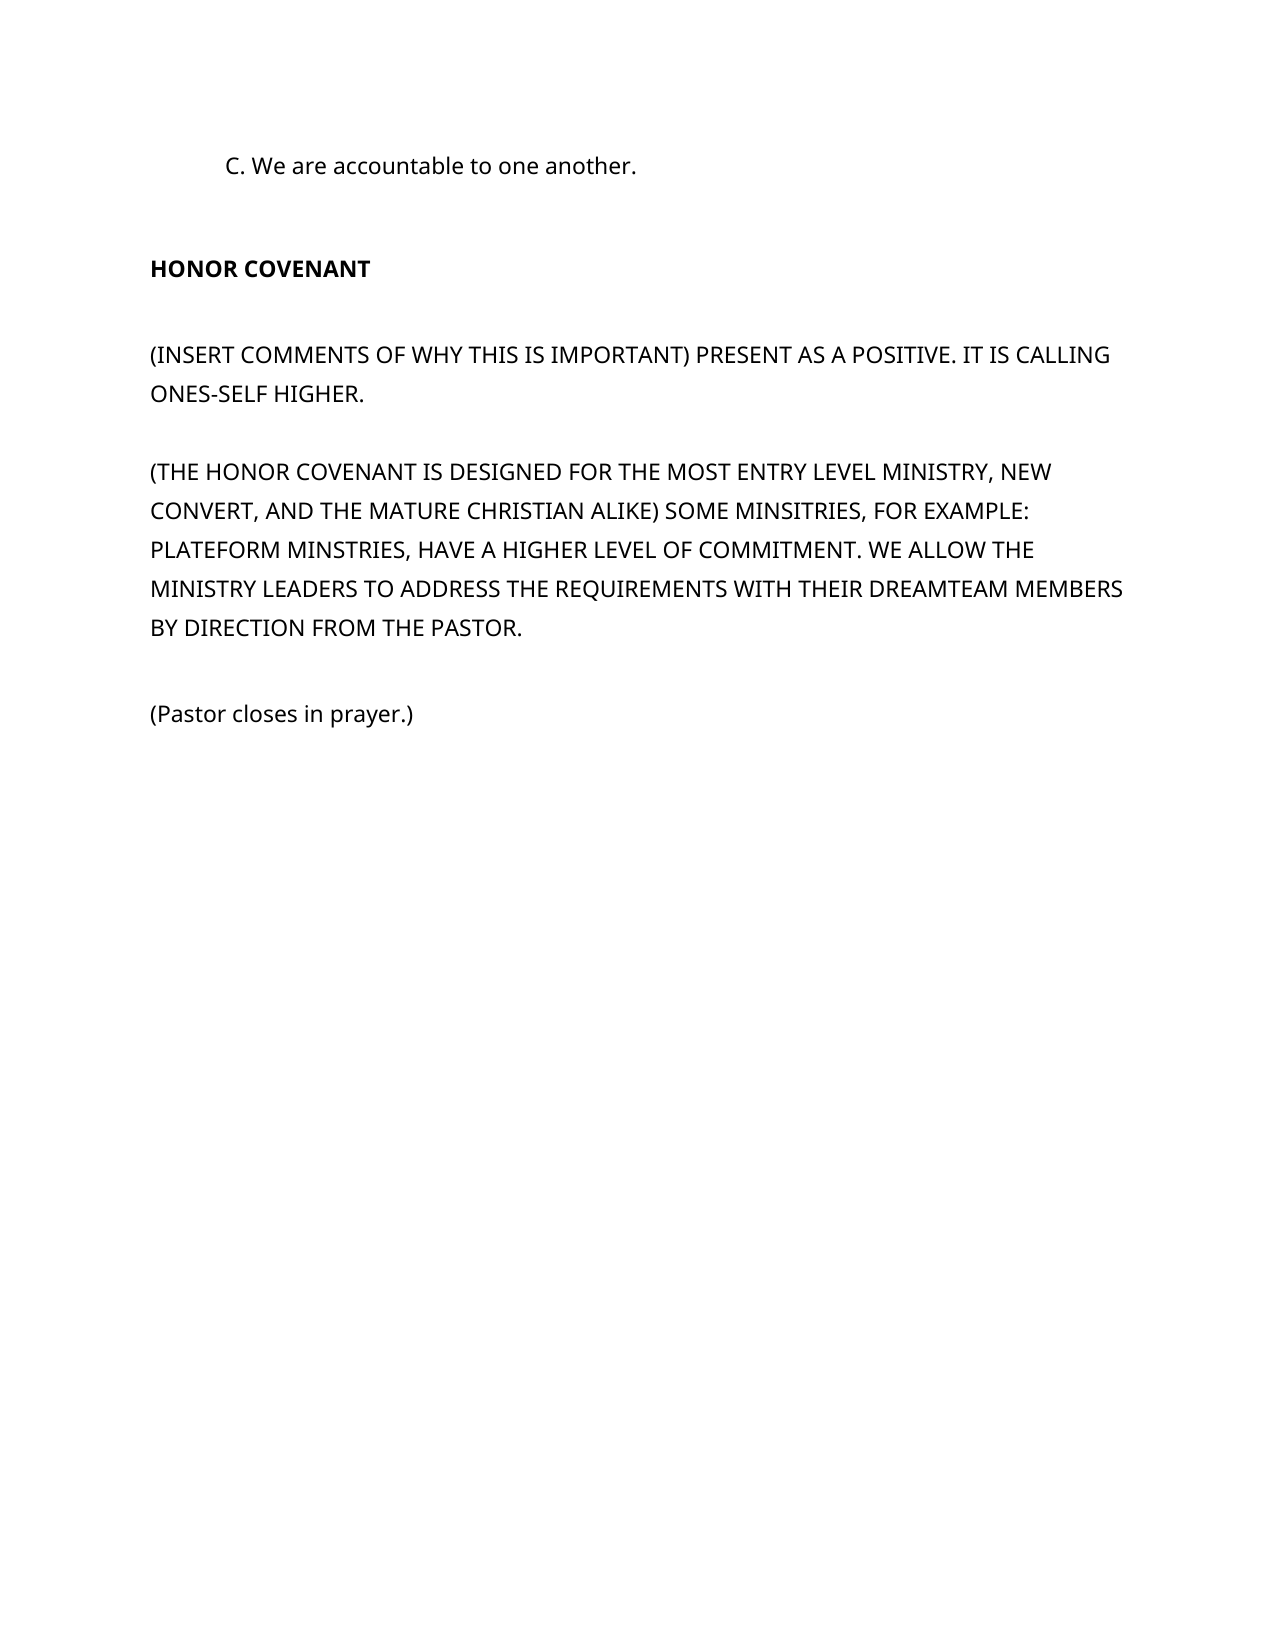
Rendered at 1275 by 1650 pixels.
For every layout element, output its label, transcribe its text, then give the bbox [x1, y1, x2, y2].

text HONOR COVENANT [150, 253, 1125, 284]
text (Pastor closes in prayer.) [150, 698, 1125, 729]
text (INSERT COMMENTS OF WHY THIS IS IMPORTANT) PRESENT AS A POSITIVE. IT IS CALLING ONES-SELF HIGHER. [150, 338, 1125, 409]
text (THE HONOR COVENANT IS DESIGNED FOR THE MOST ENTRY LEVEL MINISTRY, NEW CONVERT, AND THE MATURE CHRISTIAN ALIKE) SOME MINSITRIES, FOR EXAMPLE: PLATEFORM MINSTRIES, HAVE A HIGHER LEVEL OF COMMITMENT. WE ALLOW THE MINISTRY LEADERS TO ADDRESS THE REQUIREMENTS WITH THEIR DREAMTEAM MEMBERS BY DIRECTION FROM THE PASTOR. [150, 456, 1125, 643]
text C. We are accountable to one another. [150, 150, 1125, 181]
